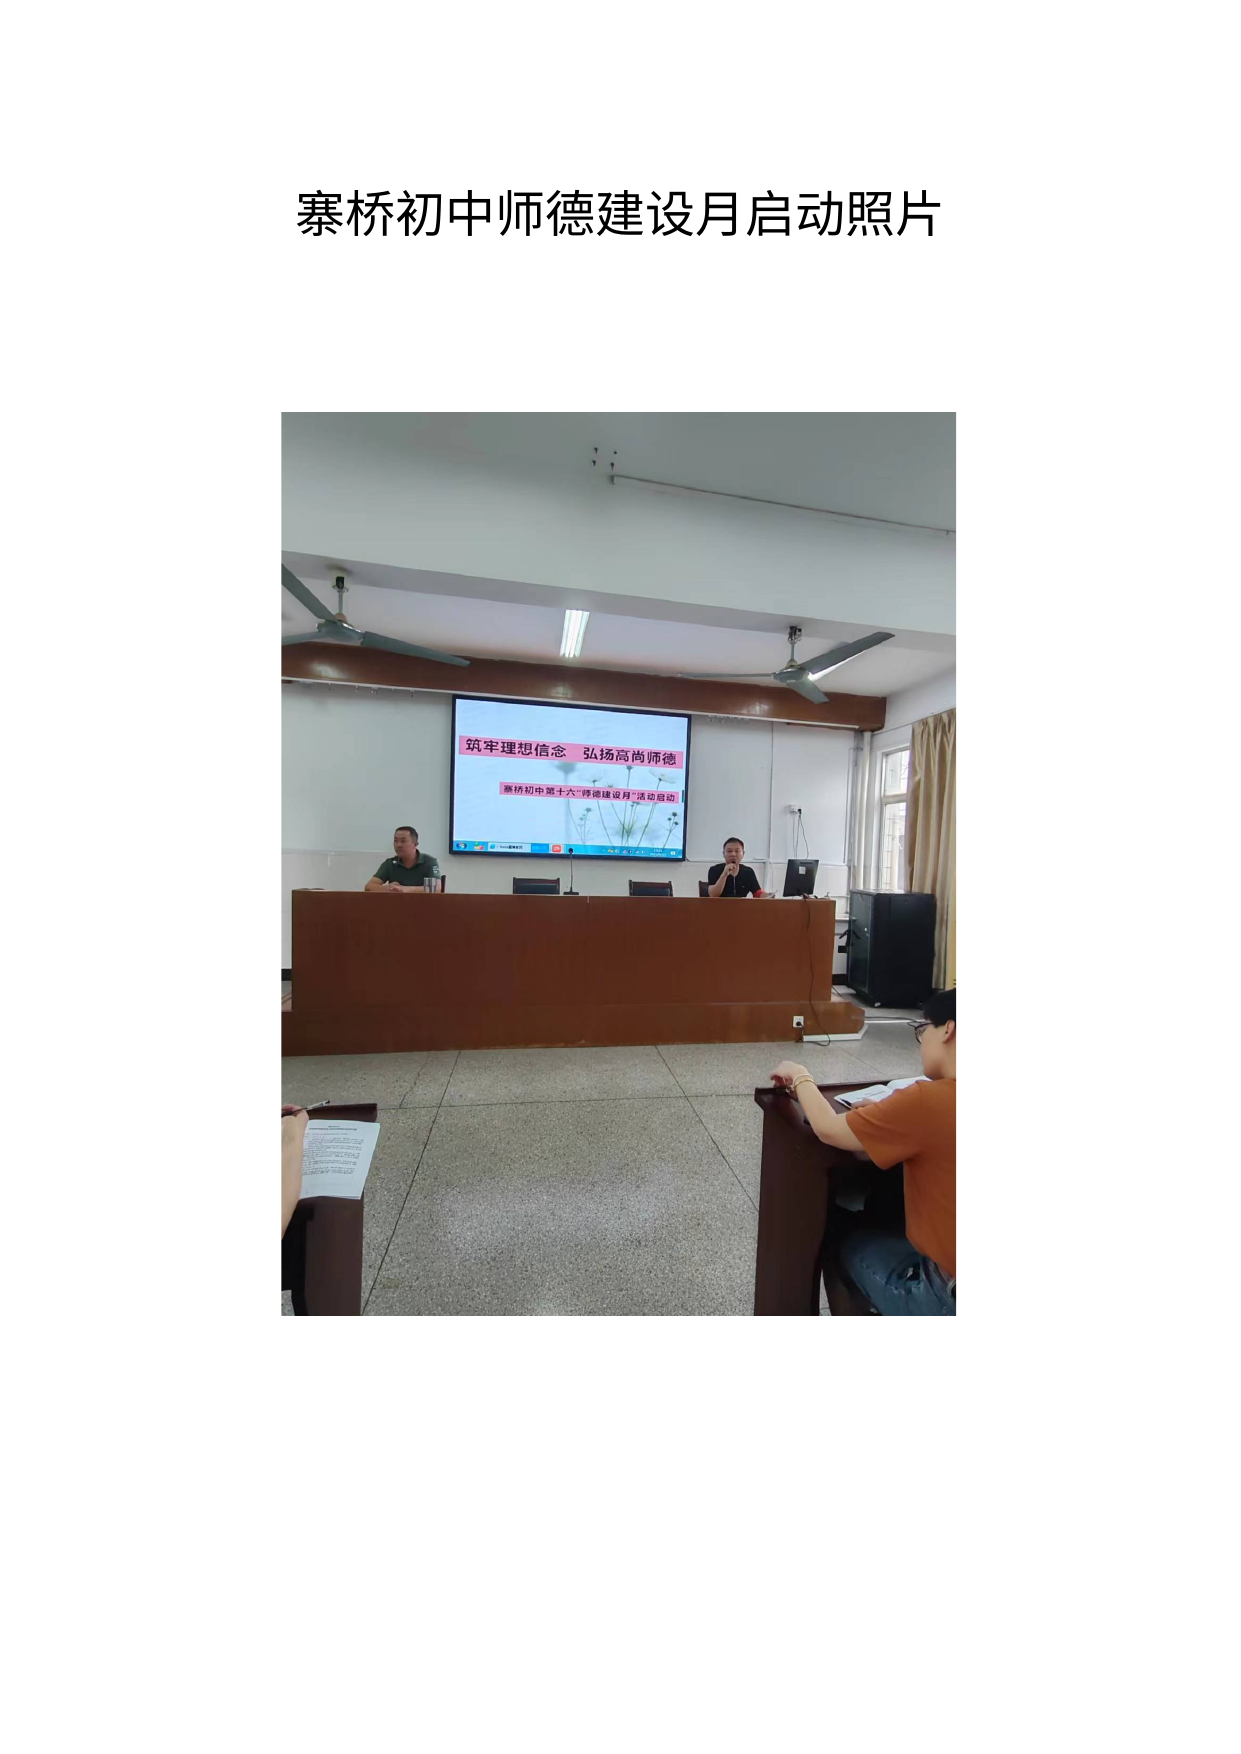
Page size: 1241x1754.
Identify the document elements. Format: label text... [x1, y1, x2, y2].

text 寨桥初中师德建设月启动照片 [187, 162, 1053, 259]
picture [281, 412, 955, 1315]
